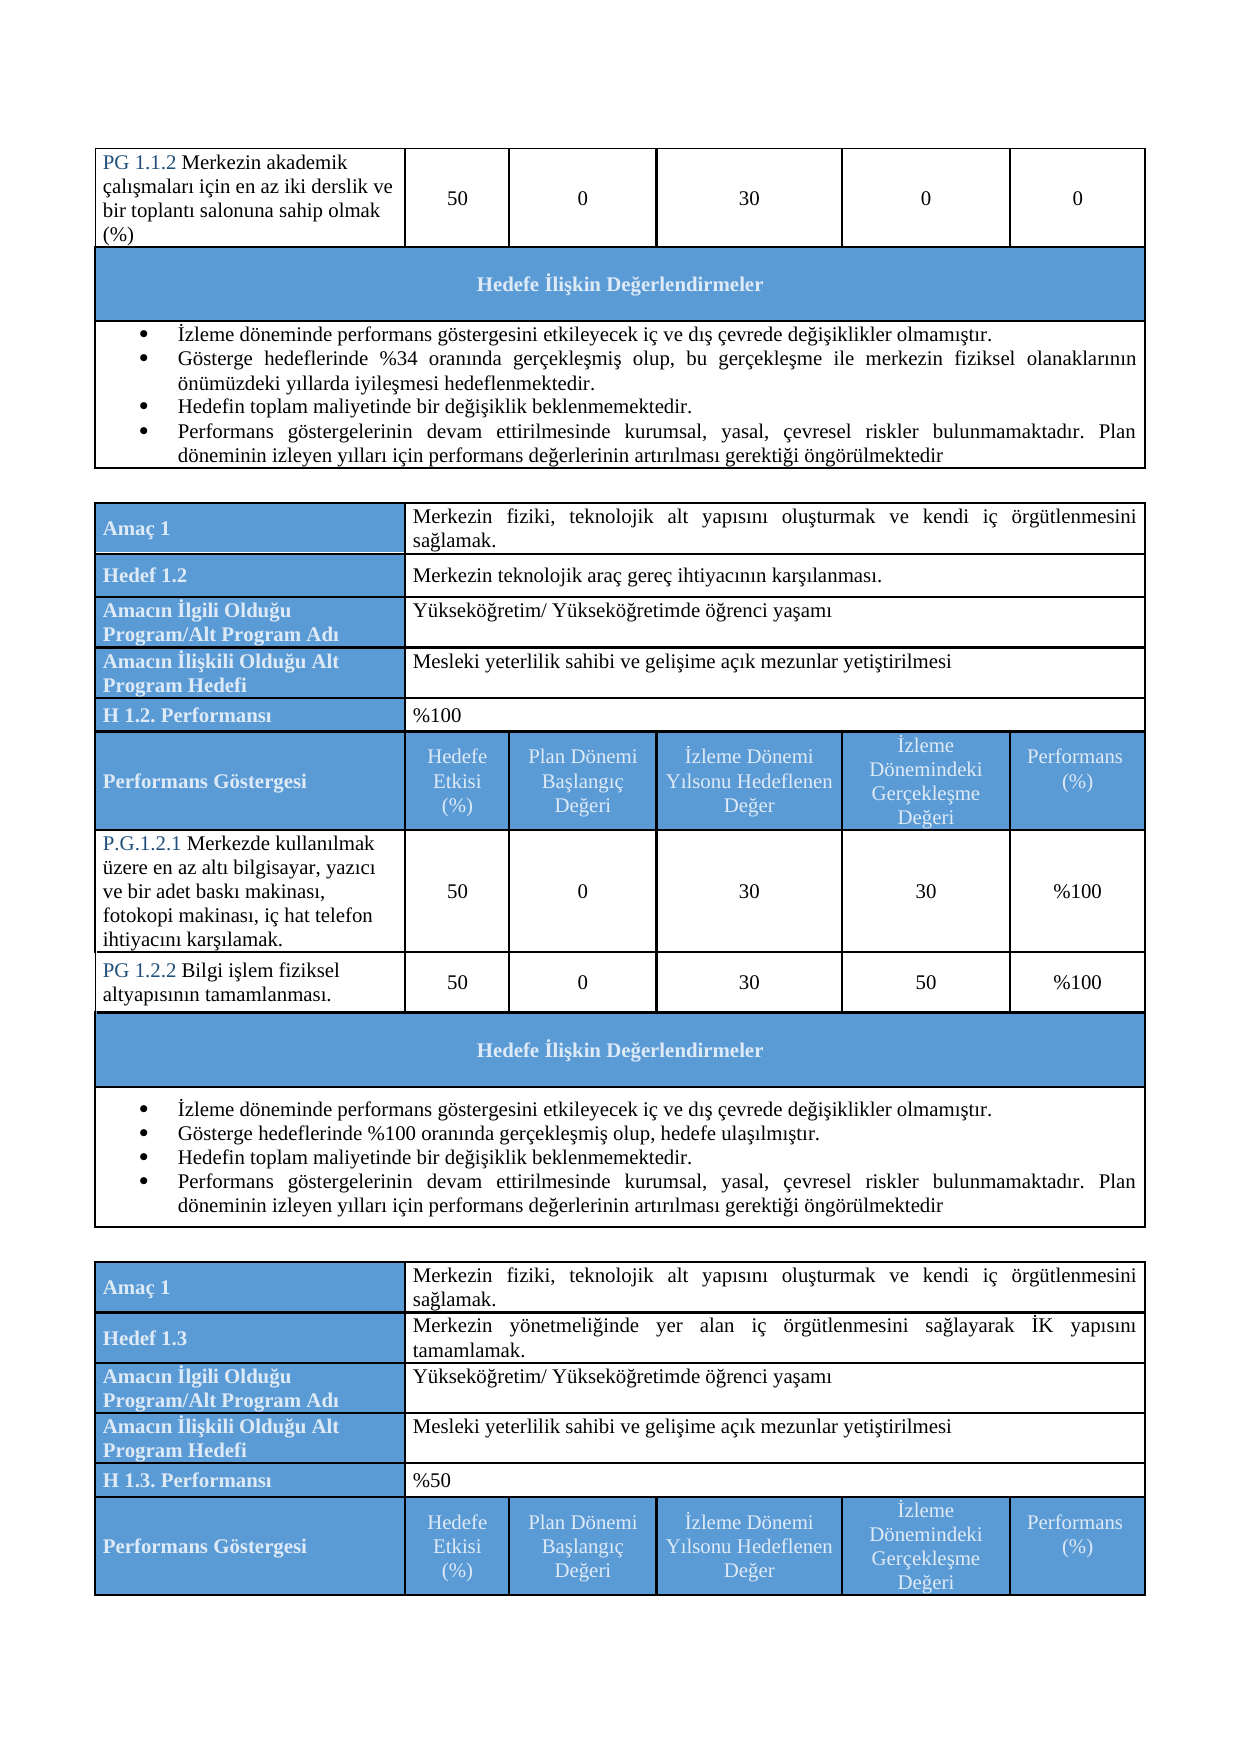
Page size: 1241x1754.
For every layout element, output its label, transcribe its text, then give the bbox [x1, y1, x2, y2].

table_header Merkezin fiziki, teknolojik alt yapısını oluşturmak ve kendi iç örgütlenmesini sağlamak. [406, 1263, 1144, 1311]
table_cell Hedefe İlişkin Değerlendirmeler [96, 248, 1144, 320]
table_cell Hedefe Etkisi (%) [406, 1498, 508, 1594]
table_cell 30 [843, 831, 1009, 951]
table_cell Plan Dönemi Başlangıç Değeri [510, 733, 655, 829]
table_cell %100 [1011, 831, 1144, 951]
table_cell P.G.1.2.1 Merkezde kullanılmak üzere en az altı bilgisayar, yazıcı ve bir adet baskı makinası, fotokopi makinası, iç hat telefon ihtiyacını karşılamak. [96, 831, 404, 951]
table_cell Performans Göstergesi [96, 1498, 404, 1594]
table_cell 0 [510, 149, 655, 246]
table_cell 50 [406, 149, 508, 246]
table_header Merkezin fiziki, teknolojik alt yapısını oluşturmak ve kendi iç örgütlenmesini sağlamak. [406, 504, 1144, 552]
table_cell 0 [510, 953, 655, 1011]
table_cell Merkezin yönetmeliğinde yer alan iç örgütlenmesini sağlayarak İK yapısını tamamlamak. [406, 1314, 1144, 1362]
table_cell %50 [406, 1464, 1144, 1496]
table_cell Performans Göstergesi [96, 733, 404, 829]
table_cell Mesleki yeterlilik sahibi ve gelişime açık mezunlar yetiştirilmesi [406, 649, 1144, 697]
table_cell 0 [1011, 149, 1144, 246]
table_cell %100 [1011, 953, 1144, 1011]
table_cell Yükseköğretim/ Yükseköğretimde öğrenci yaşamı [406, 1364, 1144, 1412]
table_cell PG 1.2.2 Bilgi işlem fiziksel altyapısının tamamlanması. [96, 952, 404, 1011]
table_cell Amacın İlgili Olduğu Program/Alt Program Adı [96, 598, 404, 646]
table_cell H 1.3. Performansı [96, 1464, 404, 1496]
table_cell Hedefe Etkisi (%) [406, 733, 508, 829]
table_cell 0 [510, 831, 655, 951]
table_cell Mesleki yeterlilik sahibi ve gelişime açık mezunlar yetiştirilmesi [406, 1414, 1144, 1462]
table_cell H 1.2. Performansı [96, 699, 404, 730]
table_cell PG 1.1.2 Merkezin akademik çalışmaları için en az iki derslik ve bir toplantı salonuna sahip olmak (%) [96, 149, 404, 246]
table_cell Yükseköğretim/ Yükseköğretimde öğrenci yaşamı [406, 598, 1144, 646]
table_cell Plan Dönemi Başlangıç Değeri [510, 1498, 655, 1594]
table_cell 50 [406, 953, 508, 1011]
table_cell Merkezin teknolojik araç gereç ihtiyacının karşılanması. [406, 555, 1144, 596]
table_cell İzleme döneminde performans göstergesini etkileyecek iç ve dış çevrede değişiklikler olmamıştır. Gösterge hedeflerinde %100 oranında gerçekleşmiş olup, hedefe ulaşılmıştır. Hedefin toplam maliyetinde bir değişiklik beklenmemektedir. Performans göstergelerinin devam ettirilmesinde kurumsal, yasal, çevresel riskler bulunmamaktadır. Plan döneminin izleyen yılları için performans değerlerinin artırılması gerektiği öngörülmektedir [96, 1088, 1144, 1226]
table_cell İzleme döneminde performans göstergesini etkileyecek iç ve dış çevrede değişiklikler olmamıştır. Gösterge hedeflerinde %34 oranında gerçekleşmiş olup, bu gerçekleşme ile merkezin fiziksel olanaklarının önümüzdeki yıllarda iyileşmesi hedeflenmektedir. Hedefin toplam maliyetinde bir değişiklik beklenmemektedir. Performans göstergelerinin devam ettirilmesinde kurumsal, yasal, çevresel riskler bulunmamaktadır. Plan döneminin izleyen yılları için performans değerlerinin artırılması gerektiği öngörülmektedir [96, 322, 1144, 467]
table_cell Hedef 1.2 [96, 555, 404, 596]
table_cell Performans (%) [1011, 733, 1144, 829]
table_cell Amacın İlgili Olduğu Program/Alt Program Adı [96, 1364, 404, 1412]
table_cell 50 [843, 953, 1009, 1011]
table_cell İzleme Dönemi Yılsonu Hedeflenen Değer [658, 733, 841, 829]
table_cell Amacın İlişkili Olduğu Alt Program Hedefi [96, 1414, 404, 1462]
table_cell Hedefe İlişkin Değerlendirmeler [96, 1012, 1144, 1086]
table_cell 0 [843, 149, 1009, 246]
table_header Amaç 1 [96, 1263, 404, 1311]
table_cell İzleme Dönemindeki Gerçekleşme Değeri [843, 733, 1009, 829]
table_cell İzleme Dönemindeki Gerçekleşme Değeri [843, 1498, 1009, 1594]
table_cell Hedef 1.3 [96, 1314, 404, 1362]
table_cell 30 [658, 953, 841, 1011]
table_cell Amacın İlişkili Olduğu Alt Program Hedefi [96, 649, 404, 697]
table_cell 50 [406, 831, 508, 951]
table_cell 30 [658, 149, 841, 246]
table_cell 30 [658, 831, 841, 951]
table_cell İzleme Dönemi Yılsonu Hedeflenen Değer [658, 1498, 841, 1594]
table_cell Performans (%) [1011, 1498, 1144, 1594]
table_cell %100 [406, 699, 1144, 730]
table_header Amaç 1 [96, 504, 404, 552]
